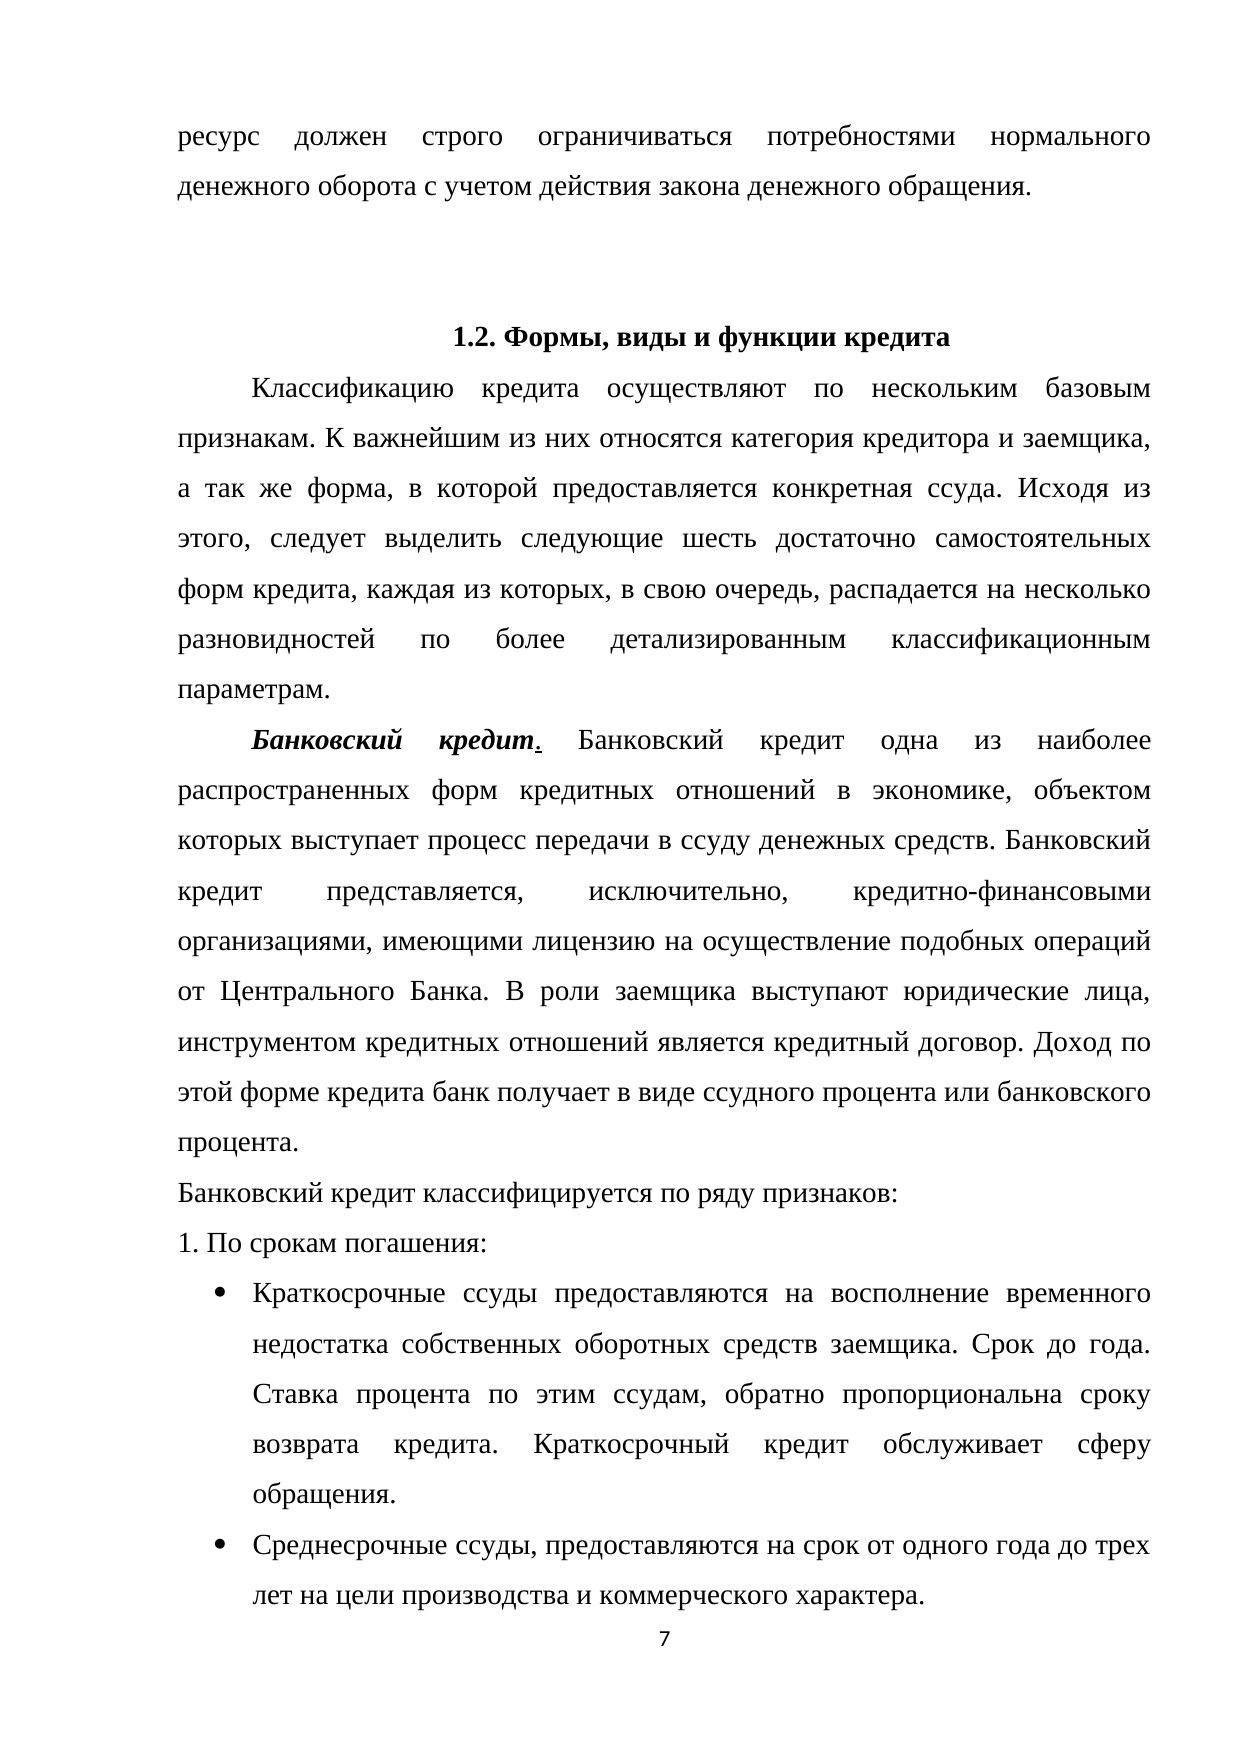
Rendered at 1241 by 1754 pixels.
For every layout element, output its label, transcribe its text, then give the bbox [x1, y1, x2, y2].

text Банковский кредит классифицируется по ряду признаков: [177, 1175, 1152, 1208]
text Банковский кредит. Банковский кредит одна из наиболее распространенных форм кредитных отношений в экономике, объектом которых выступает процесс передачи в ссуду денежных средств. Банковский кредит представляется, исключительно, кредитно-финансовыми организациями, имеющими лицензию на осуществление подобных операций от Центрального Банка. В роли заемщика выступают юридические лица, инструментом кредитных отношений является кредитный договор. Доход по этой форме кредита банк получает в виде ссудного процента или банковского процента. [177, 722, 1152, 1158]
text 1.2. Формы, виды и функции кредита [177, 319, 1152, 353]
text 1. По срокам погашения: [177, 1225, 1152, 1258]
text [177, 118, 1152, 202]
text Классификацию кредита осуществляют по нескольким базовым признакам. К важнейшим из них относятся категория кредитора и заемщика, а так же форма, в которой предоставляется конкретная ссуда. Исходя из этого, следует выделить следующие шесть достаточно самостоятельных форм кредита, каждая из которых, в свою очередь, распадается на несколько разновидностей по более детализированным классификационным параметрам. [177, 370, 1152, 705]
list Среднесрочные ссуды, предоставляются на срок от одного года до трех лет на цели производства и коммерческого характера. [215, 1527, 1152, 1611]
list Краткосрочные ссуды предоставляются на восполнение временного недостатка собственных оборотных средств заемщика. Срок до года. Ставка процента по этим ссудам, обратно пропорциональна сроку возврата кредита. Краткосрочный кредит обслуживает сферу обращения. [215, 1275, 1152, 1510]
